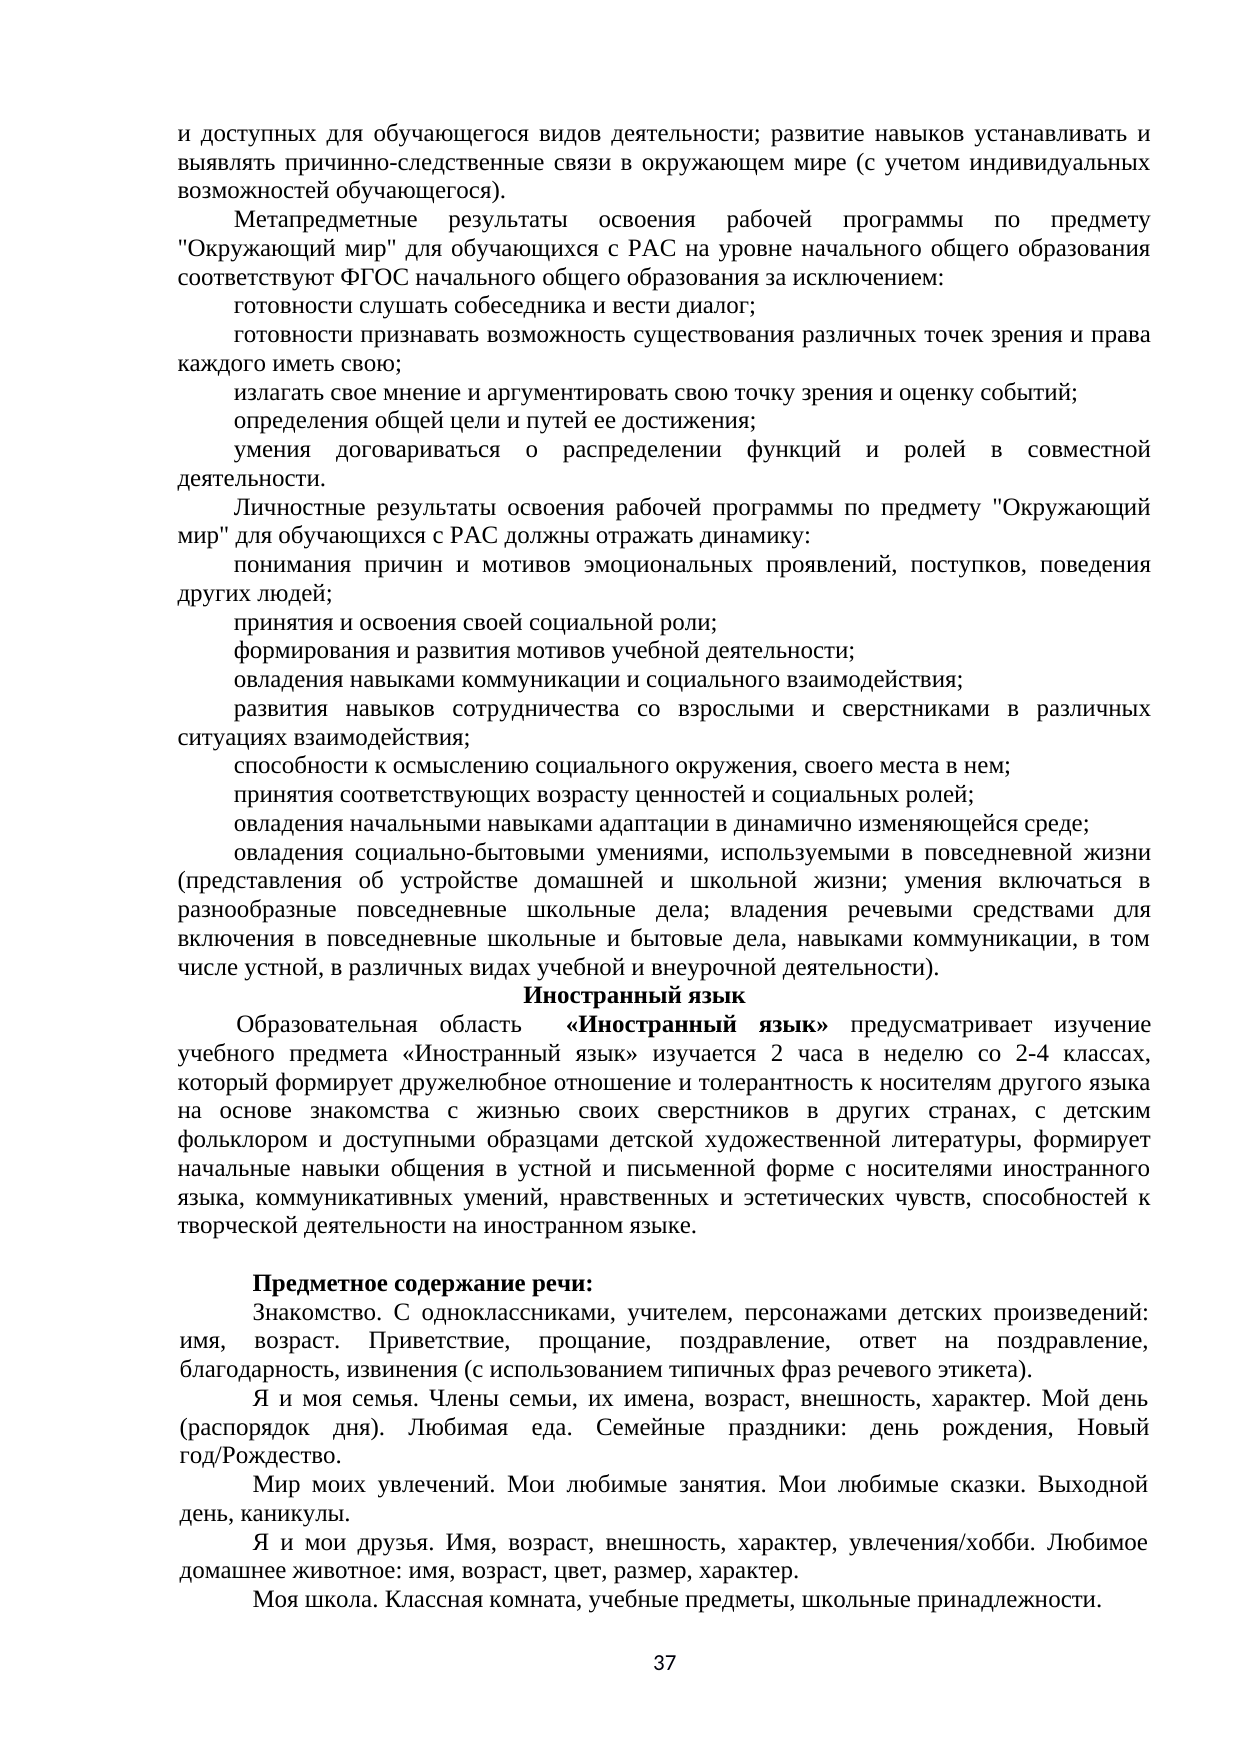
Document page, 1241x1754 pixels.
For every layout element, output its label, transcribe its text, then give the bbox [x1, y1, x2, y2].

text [177, 118, 1152, 204]
text Я и моя семья. Члены семьи, их имена, возраст, внешность, характер. Мой день (распорядок дня). Любимая еда. Семейные праздники: день рождения, Новый год/Рождество. [179, 1383, 1149, 1469]
text Я и мои друзья. Имя, возраст, внешность, характер, увлечения/хобби. Любимое домашнее животное: имя, возраст, цвет, размер, характер. [179, 1527, 1149, 1584]
text излагать свое мнение и аргументировать свою точку зрения и оценку событий; [177, 377, 1152, 406]
text готовности слушать собеседника и вести диалог; [177, 291, 1152, 319]
text Знакомство. С одноклассниками, учителем, персонажами детских произведений: имя, возраст. Приветствие, прощание, поздравление, ответ на поздравление, благодарность, извинения (с использованием типичных фраз речевого этикета). [179, 1297, 1149, 1383]
text умения договариваться о распределении функций и ролей в совместной деятельности. [177, 434, 1152, 492]
text принятия соответствующих возрасту ценностей и социальных ролей; [177, 779, 1152, 808]
text овладения начальными навыками адаптации в динамично изменяющейся среде; [177, 808, 1152, 837]
text Метапредметные результаты освоения рабочей программы по предмету "Окружающий мир" для обучающихся с РАС на уровне начального общего образования соответствуют ФГОС начального общего образования за исключением: [177, 204, 1152, 291]
text Образовательная область «Иностранный язык» предусматривает изучение учебного предмета «Иностранный язык» изучается 2 часа в неделю со 2-4 классах, который формирует дружелюбное отношение и толерантность к носителям другого языка на основе знакомства с жизнью своих сверстников в других странах, с детским фольклором и доступными образцами детской художественной литературы, формирует начальные навыки общения в устной и письменной форме с носителями иностранного языка, коммуникативных умений, нравственных и эстетических чувств, способностей к творческой деятельности на иностранном языке. [177, 1009, 1152, 1239]
text способности к осмыслению социального окружения, своего места в нем; [177, 751, 1152, 779]
text Иностранный язык [523, 981, 1152, 1009]
text готовности признавать возможность существования различных точек зрения и права каждого иметь свою; [177, 319, 1152, 377]
text Моя школа. Классная комната, учебные предметы, школьные принадлежности. [179, 1584, 1149, 1613]
text развития навыков сотрудничества со взрослыми и сверстниками в различных ситуациях взаимодействия; [177, 693, 1152, 751]
text овладения социально-бытовыми умениями, используемыми в повседневной жизни (представления об устройстве домашней и школьной жизни; умения включаться в разнообразные повседневные школьные дела; владения речевыми средствами для включения в повседневные школьные и бытовые дела, навыками коммуникации, в том числе устной, в различных видах учебной и внеурочной деятельности). [177, 837, 1152, 981]
text формирования и развития мотивов учебной деятельности; [177, 636, 1152, 664]
text принятия и освоения своей социальной роли; [177, 607, 1152, 636]
text Предметное содержание речи: [179, 1268, 1152, 1297]
text овладения навыками коммуникации и социального взаимодействия; [177, 664, 1152, 693]
text понимания причин и мотивов эмоциональных проявлений, поступков, поведения других людей; [177, 549, 1152, 607]
text Мир моих увлечений. Мои любимые занятия. Мои любимые сказки. Выходной день, каникулы. [179, 1469, 1149, 1527]
text определения общей цели и путей ее достижения; [177, 406, 1152, 434]
text Личностные результаты освоения рабочей программы по предмету "Окружающий мир" для обучающихся с РАС должны отражать динамику: [177, 492, 1152, 549]
